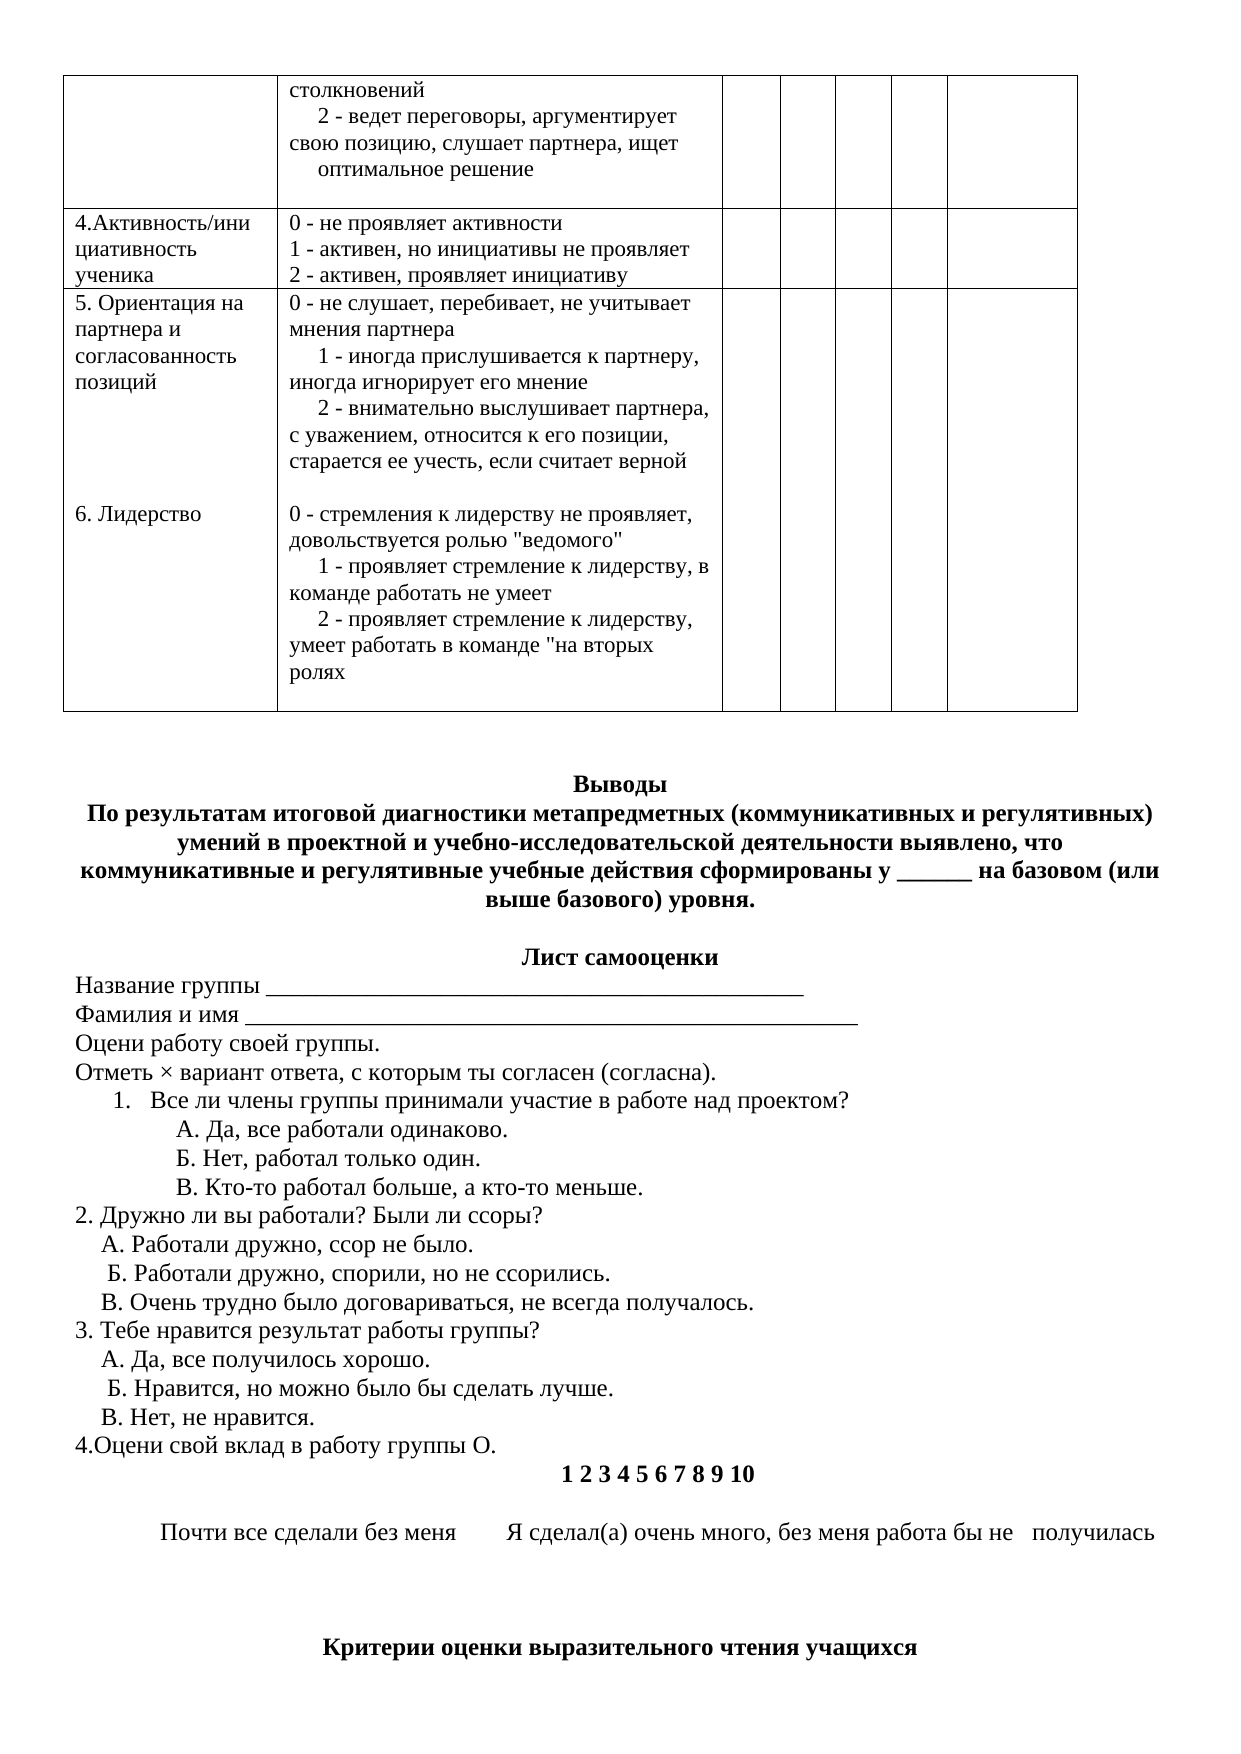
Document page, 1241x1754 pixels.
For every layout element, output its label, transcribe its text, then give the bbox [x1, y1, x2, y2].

text  В. Очень трудно было договариваться, не всегда получалось. [75, 1287, 1165, 1315]
list 1 2 3 4 5 6 7 8 9 10 [150, 1459, 1165, 1488]
list Все ли члены группы принимали участие в работе над проектом? [112, 1085, 1165, 1114]
table_cell [948, 76, 1077, 208]
table_cell [948, 209, 1077, 288]
table_cell 0 - не проявляет активности 1 - активен, но инициативы не проявляет 2 - активен, проявляет инициативу [278, 209, 722, 288]
table_cell [781, 76, 835, 208]
text  А. Работали дружно, ссор не было. [75, 1229, 1165, 1258]
text 3. Тебе нравится результат работы группы? [75, 1315, 1165, 1344]
text Критерии оценки выразительного чтения учащихся [75, 1632, 1165, 1660]
text Лист самооценки [75, 942, 1165, 970]
table_cell [723, 289, 780, 711]
list  А. Да, все работали одинаково. [150, 1114, 1165, 1143]
table_cell [781, 289, 835, 711]
table_cell [781, 209, 835, 288]
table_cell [64, 76, 277, 208]
list  Б. Нет, работал только один. [150, 1143, 1165, 1172]
list Почти все сделали без меня Я сделал(а) очень много, без меня работа бы не получилась [150, 1517, 1165, 1545]
text Выводы [75, 769, 1165, 798]
text 4.Оцени свой вклад в работу группы Ο. [75, 1430, 1165, 1459]
table_cell [723, 76, 780, 208]
table_cell [723, 209, 780, 288]
text Оцени работу своей группы. [75, 1028, 1165, 1057]
table_cell [892, 289, 947, 711]
text  В. Нет, не нравится. [75, 1402, 1165, 1430]
table_cell [836, 76, 891, 208]
table_cell [836, 289, 891, 711]
table_cell [892, 209, 947, 288]
table_cell 5. Ориентация на партнера и согласованность позиций 6. Лидерство [64, 289, 277, 711]
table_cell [278, 76, 722, 208]
text Название группы ___________________________________________ [75, 970, 1165, 999]
text По результатам итоговой диагностики метапредметных (коммуникативных и регулятивных) умений в проектной и учебно-исследовательской деятельности выявлено, что коммуникативные и регулятивные учебные действия сформированы у ______ на базовом (или выше базового) уровня. [75, 798, 1165, 913]
text  Б. Нравится, но можно было бы сделать лучше. [75, 1373, 1165, 1402]
text Фамилия и имя _________________________________________________ [75, 999, 1165, 1028]
table_cell [892, 76, 947, 208]
text Отметь × вариант ответа, с которым ты согласен (согласна). [75, 1057, 1165, 1085]
text  А. Да, все получилось хорошо. [75, 1344, 1165, 1373]
text 2. Дружно ли вы работали? Были ли ссоры? [75, 1200, 1165, 1229]
table_cell [948, 289, 1077, 711]
list  В. Кто-то работал больше, а кто-то меньше. [150, 1172, 1165, 1200]
table_cell 4.Активность/ини циативность ученика [64, 209, 277, 288]
table_cell 0 - не слушает, перебивает, не учитывает мнения партнера 1 - иногда прислушивается к партнеру, иногда игнорирует его мнение 2 - внимательно выслушивает партнера, с уважением, относится к его позиции, старается ее учесть, если считает верной 0 - стремления к лидерству не проявляет, довольствуется ролью "ведомого" 1 - проявляет стремление к лидерству, в команде работать не умеет 2 - проявляет стремление к лидерству, умеет работать в команде "на вторых ролях [278, 289, 722, 711]
table_cell [836, 209, 891, 288]
text  Б. Работали дружно, спорили, но не ссорились. [75, 1258, 1165, 1287]
